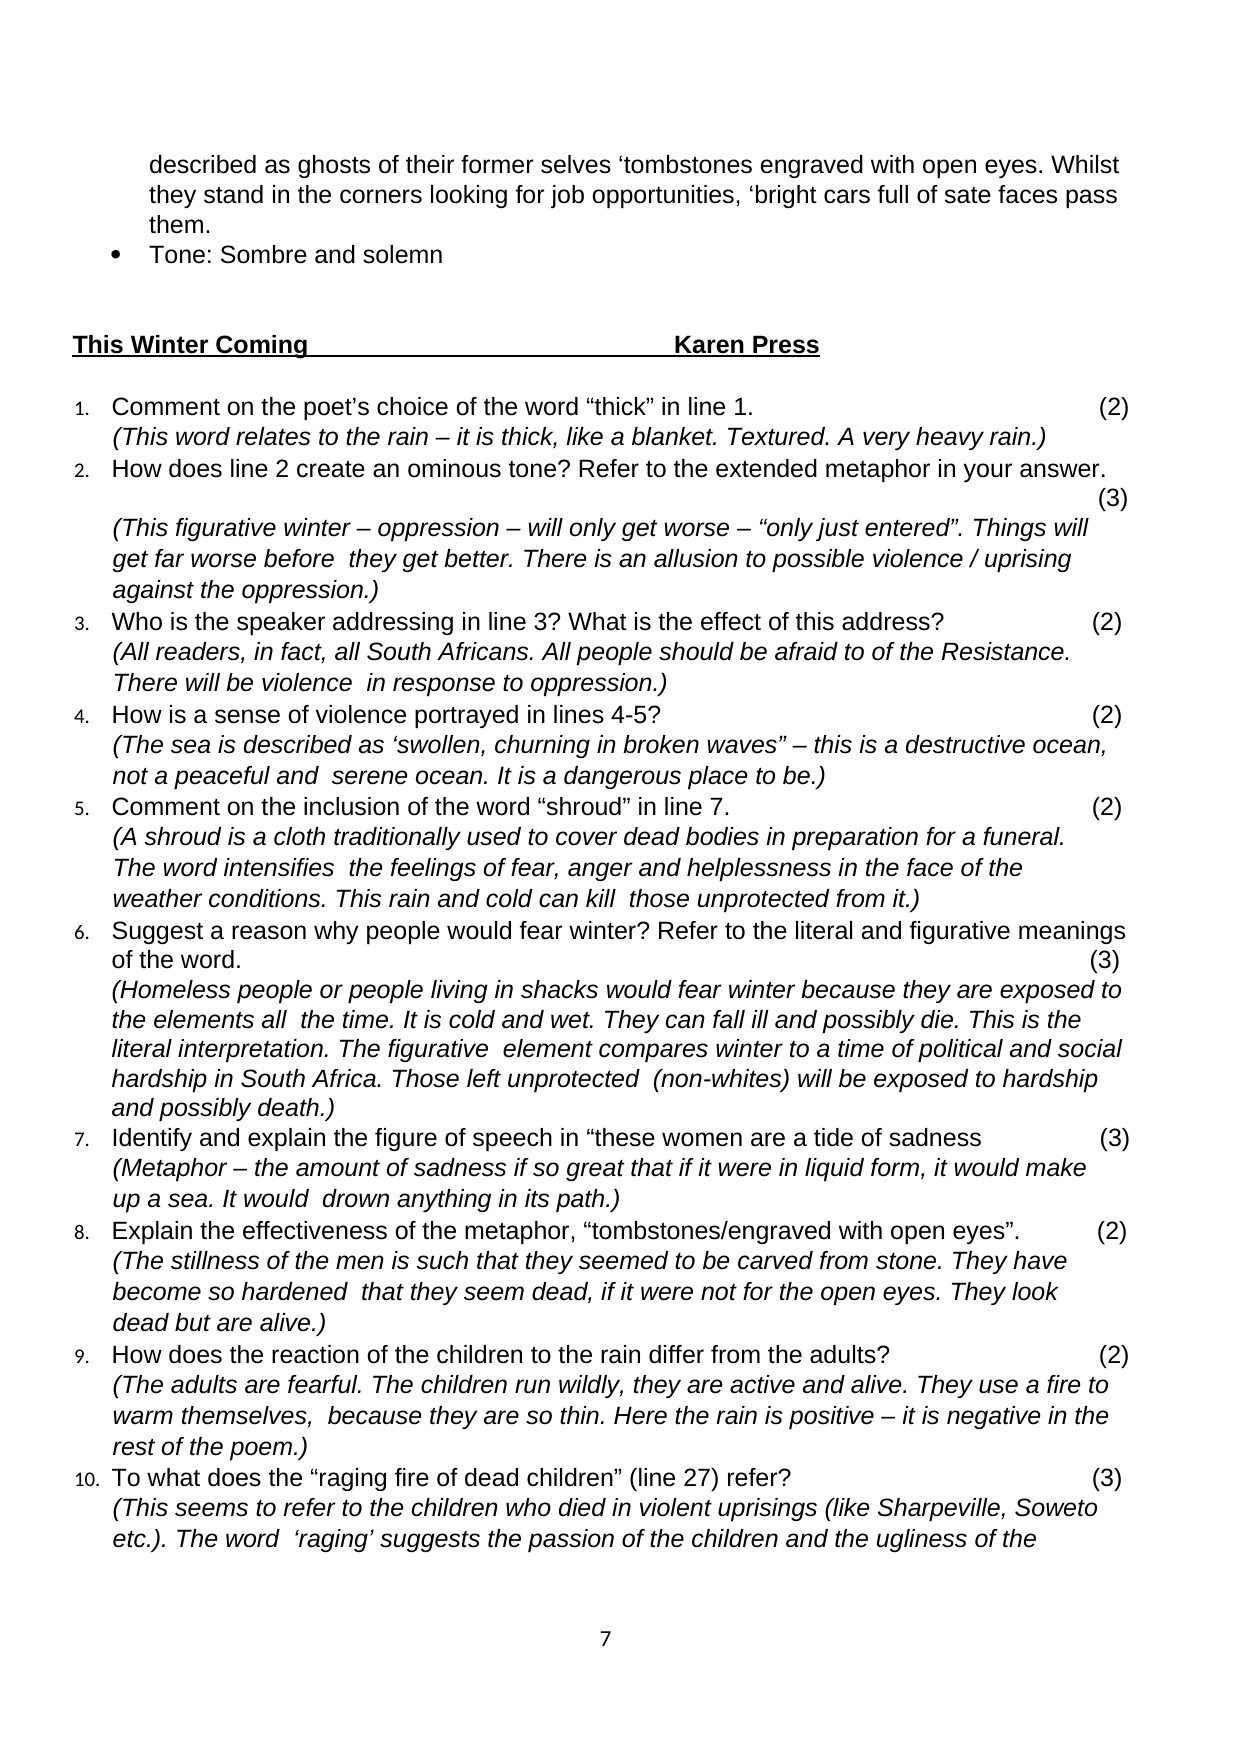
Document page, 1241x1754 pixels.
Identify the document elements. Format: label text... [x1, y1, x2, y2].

subtitle This Winter Coming Karen Press [72, 331, 1137, 359]
list Explain the effectiveness of the metaphor, “tombstones/engraved with open eyes”. (2) [74, 1216, 1136, 1245]
text (This figurative winter – oppression – will only get worse – “only just entered”. Things will get far worse before they get better. There is an allusion to possible violence / uprising against the oppression.) [112, 513, 1121, 604]
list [111, 150, 1135, 238]
text (All readers, in fact, all South Africans. All people should be afraid to of the Resistance. There will be violence in response to oppression.) [112, 637, 1096, 697]
list Tone: Sombre and solemn [111, 240, 1135, 268]
list Suggest a reason why people would fear winter? Refer to the literal and figurative meanings of the word. (3) (Homeless people or people living in shacks would fear winter because they are exposed to the elements all the time. It is cold and wet. They can fall ill and possibly die. This is the literal interpretation. The figurative element compares winter to a time of political and social hardship in South Africa. Those left unprotected (non-whites) will be exposed to hardship and possibly death.) [74, 916, 1136, 1122]
list Comment on the inclusion of the word “shroud” in line 7. (2) [74, 792, 1136, 821]
text (The sea is described as ‘swollen, churning in broken waves” – this is a destructive ocean, not a peaceful and serene ocean. It is a dangerous place to be.) [112, 730, 1121, 789]
list To what does the “raging fire of dead children” (line 27) refer? (3) [74, 1463, 1136, 1492]
text (The adults are fearful. The children run wildly, they are active and alive. They use a fire to warm themselves, because they are so thin. Here the rain is positive – it is negative in the rest of the poem.) [112, 1370, 1121, 1461]
text (A shroud is a cloth traditionally used to cover dead bodies in preparation for a funeral. The word intensifies the feelings of fear, anger and helplessness in the face of the weather conditions. This rain and cold can kill those unprotected from it.) [112, 822, 1102, 913]
text (This word relates to the rain – it is thick, like a blanket. Textured. A very heavy rain.) [112, 422, 1121, 451]
list Who is the speaker addressing in line 3? What is the effect of this address? (2) [74, 607, 1136, 636]
list How is a sense of violence portrayed in lines 4-5? (2) [74, 699, 1136, 728]
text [112, 1493, 1111, 1553]
text (Metaphor – the amount of sadness if so great that if it were in liquid form, it would make up a sea. It would drown anything in its path.) [112, 1153, 1121, 1213]
list How does line 2 create an ominous tone? Refer to the extended metaphor in your answer. (3) [74, 454, 1136, 512]
list Identify and explain the figure of speech in “these women are a tide of sadness (3) [74, 1123, 1136, 1152]
text (The stillness of the men is such that they seemed to be carved from stone. They have become so hardened that they seem dead, if it were not for the open eyes. They look dead but are alive.) [112, 1246, 1102, 1337]
list How does the reaction of the children to the rain differ from the adults? (2) [74, 1339, 1136, 1368]
list Comment on the poet’s choice of the word “thick” in line 1. (2) [74, 392, 1136, 421]
